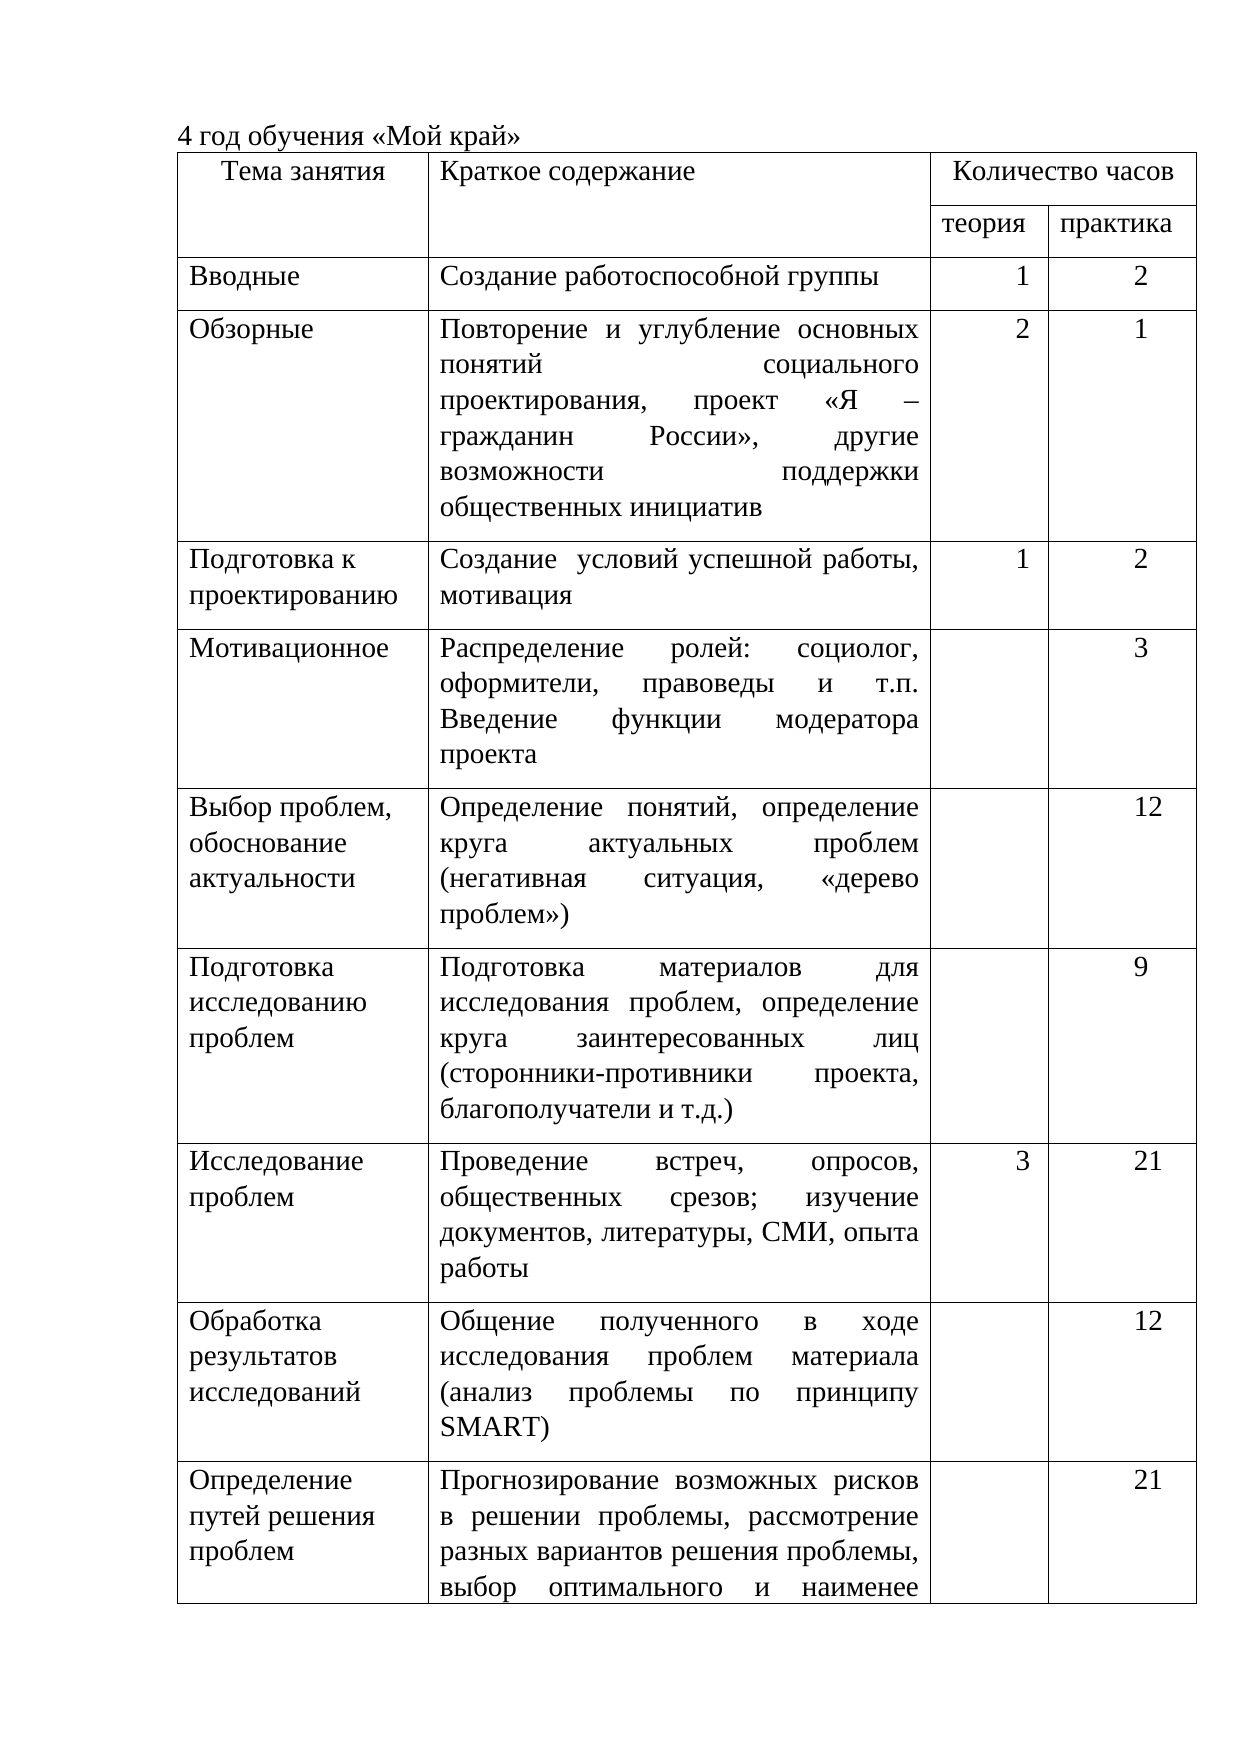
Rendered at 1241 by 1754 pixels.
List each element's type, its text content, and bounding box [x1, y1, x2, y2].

table_cell Вводные [178, 258, 428, 310]
table_cell Распределение ролей: социолог, оформители, правоведы и т.п. Введение функции модератора проекта [429, 630, 930, 788]
table_cell 3 [931, 1144, 1048, 1302]
table_cell 12 [1049, 1303, 1196, 1461]
table_cell Подготовка материалов для исследования проблем, определение круга заинтересованных лиц (сторонники-противники проекта, благополучатели и т.д.) [429, 949, 930, 1142]
table_cell 9 [1049, 949, 1196, 1142]
table_cell Проведение встреч, опросов, общественных срезов; изучение документов, литературы, СМИ, опыта работы [429, 1144, 930, 1302]
table_header Количество часов [931, 153, 1196, 204]
table_cell 1 [931, 542, 1048, 629]
table_cell практика [1049, 206, 1196, 257]
table_cell 21 [1049, 1462, 1196, 1602]
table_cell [178, 1462, 428, 1602]
table_cell теория [931, 206, 1048, 257]
table_cell Создание работоспособной группы [429, 258, 930, 310]
table_cell Общение полученного в ходе исследования проблем материала (анализ проблемы по принципу SMART) [429, 1303, 930, 1461]
table_cell Подготовка к проектированию [178, 542, 428, 629]
table_cell Обработка результатов исследований [178, 1303, 428, 1461]
table_cell Обзорные [178, 311, 428, 541]
table_cell 2 [1049, 258, 1196, 310]
table_cell Подготовка исследованию проблем [178, 949, 428, 1142]
table_cell [931, 1462, 1048, 1602]
table_cell Исследование проблем [178, 1144, 428, 1302]
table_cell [429, 1462, 930, 1602]
table_cell Повторение и углубление основных понятий социального проектирования, проект «Я – гражданин России», другие возможности поддержки общественных инициатив [429, 311, 930, 541]
table_cell Мотивационное [178, 630, 428, 788]
table_cell Создание условий успешной работы, мотивация [429, 542, 930, 629]
table_cell Определение понятий, определение круга актуальных проблем (негативная ситуация, «дерево проблем») [429, 789, 930, 948]
table_header Тема занятия [178, 153, 428, 257]
table_cell [931, 1303, 1048, 1461]
table_cell 1 [1049, 311, 1196, 541]
table_cell 21 [1049, 1144, 1196, 1302]
table_cell 2 [931, 311, 1048, 541]
table_cell [931, 789, 1048, 948]
table_cell [931, 949, 1048, 1142]
table_cell [931, 630, 1048, 788]
table_cell 2 [1049, 542, 1196, 629]
table_header Краткое содержание [429, 153, 930, 257]
table_cell 12 [1049, 789, 1196, 948]
text 4 год обучения «Мой край» [177, 118, 1152, 152]
table_cell 1 [931, 258, 1048, 310]
table_cell Выбор проблем, обоснование актуальности [178, 789, 428, 948]
table_cell 3 [1049, 630, 1196, 788]
